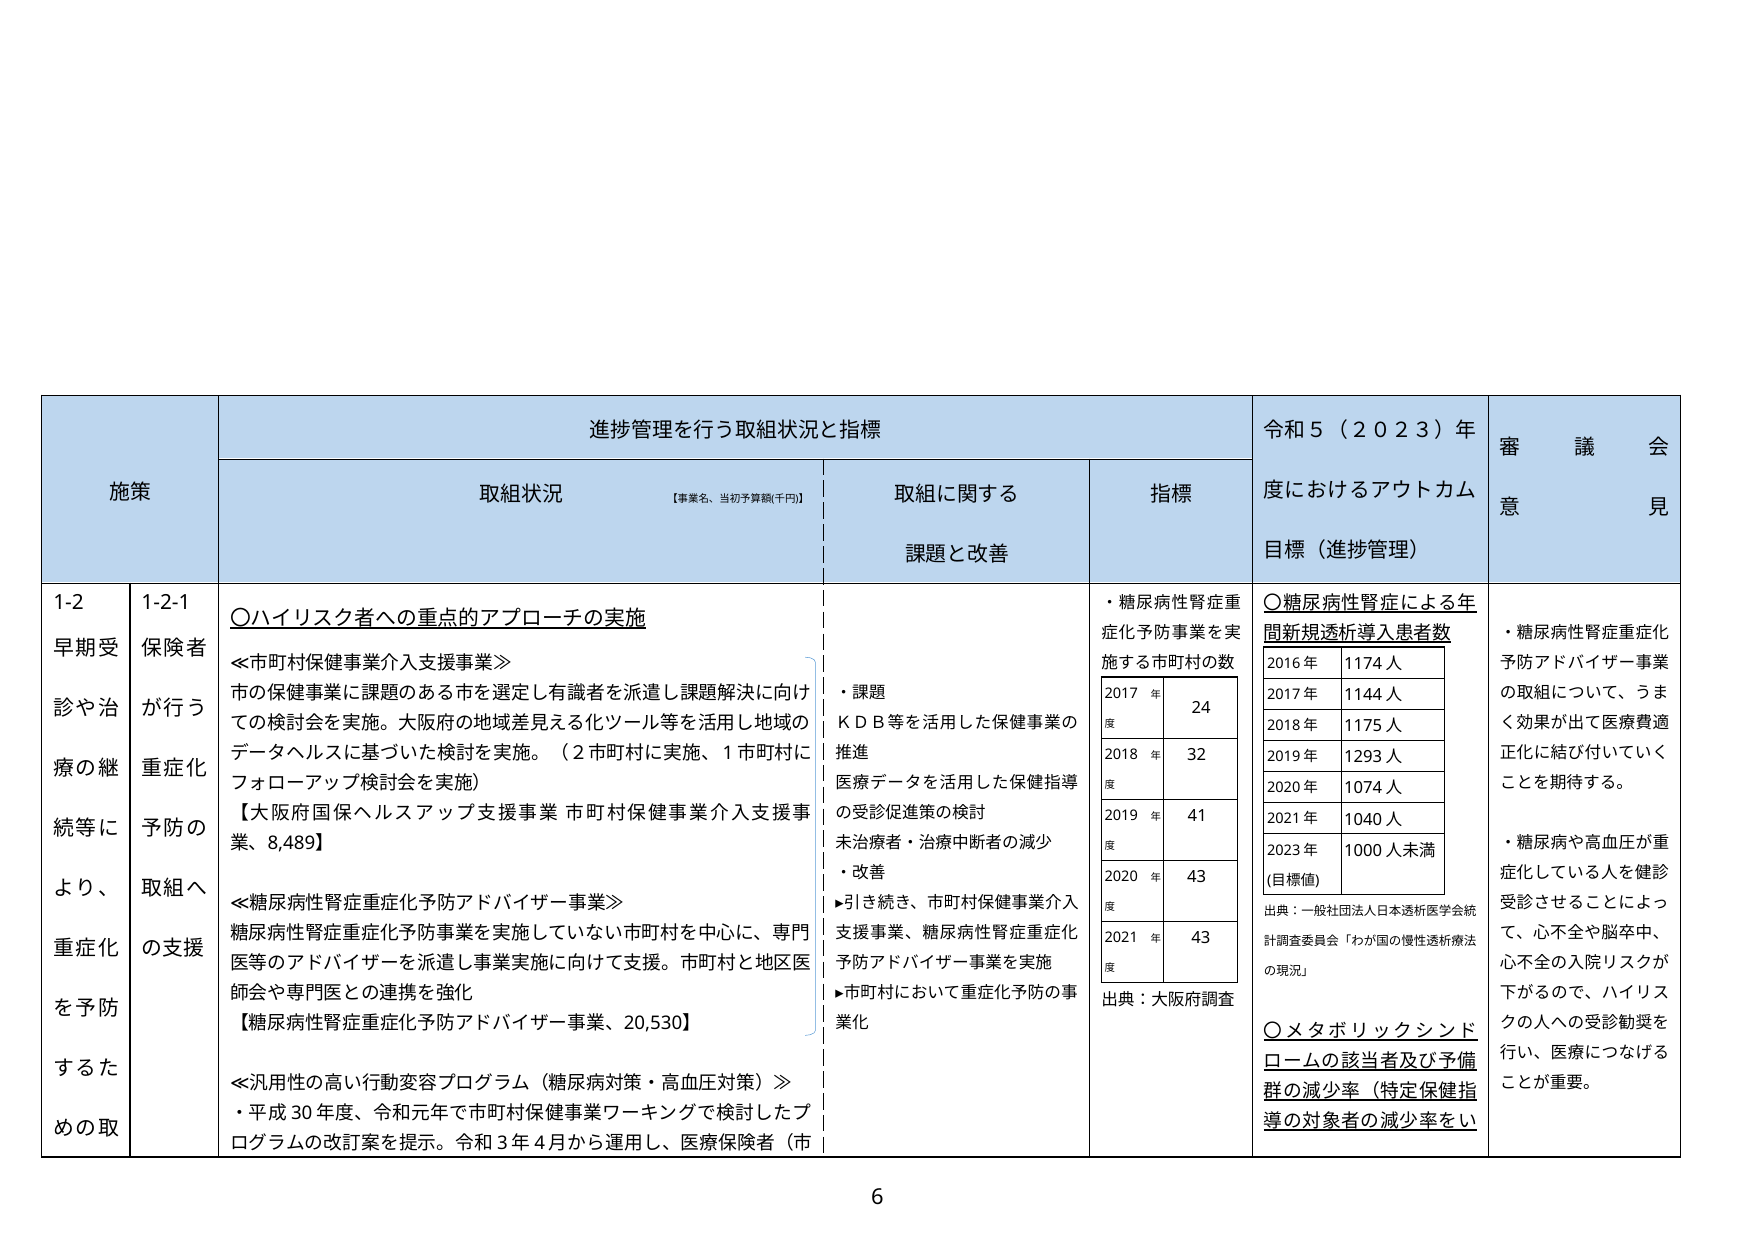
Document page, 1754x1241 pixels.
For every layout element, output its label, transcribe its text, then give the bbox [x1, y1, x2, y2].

table_header 施策 [42, 396, 218, 582]
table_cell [1253, 584, 1488, 1156]
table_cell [42, 584, 129, 1156]
table_cell 取組に関する 課題と改善 [824, 460, 1089, 582]
table_header 進捗管理を行う取組状況と指標 [219, 396, 1252, 458]
table_cell 取組状況 [219, 460, 824, 582]
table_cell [1489, 584, 1680, 1156]
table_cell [824, 584, 1089, 1156]
table_header 令和５（２０２３）年度におけるアウトカム目標（進捗管理） [1253, 396, 1488, 582]
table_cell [131, 584, 218, 1156]
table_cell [1090, 584, 1252, 1156]
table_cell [219, 584, 824, 1156]
table_cell 指標 [1090, 460, 1252, 582]
table_header 審議会 意見 [1489, 396, 1680, 582]
